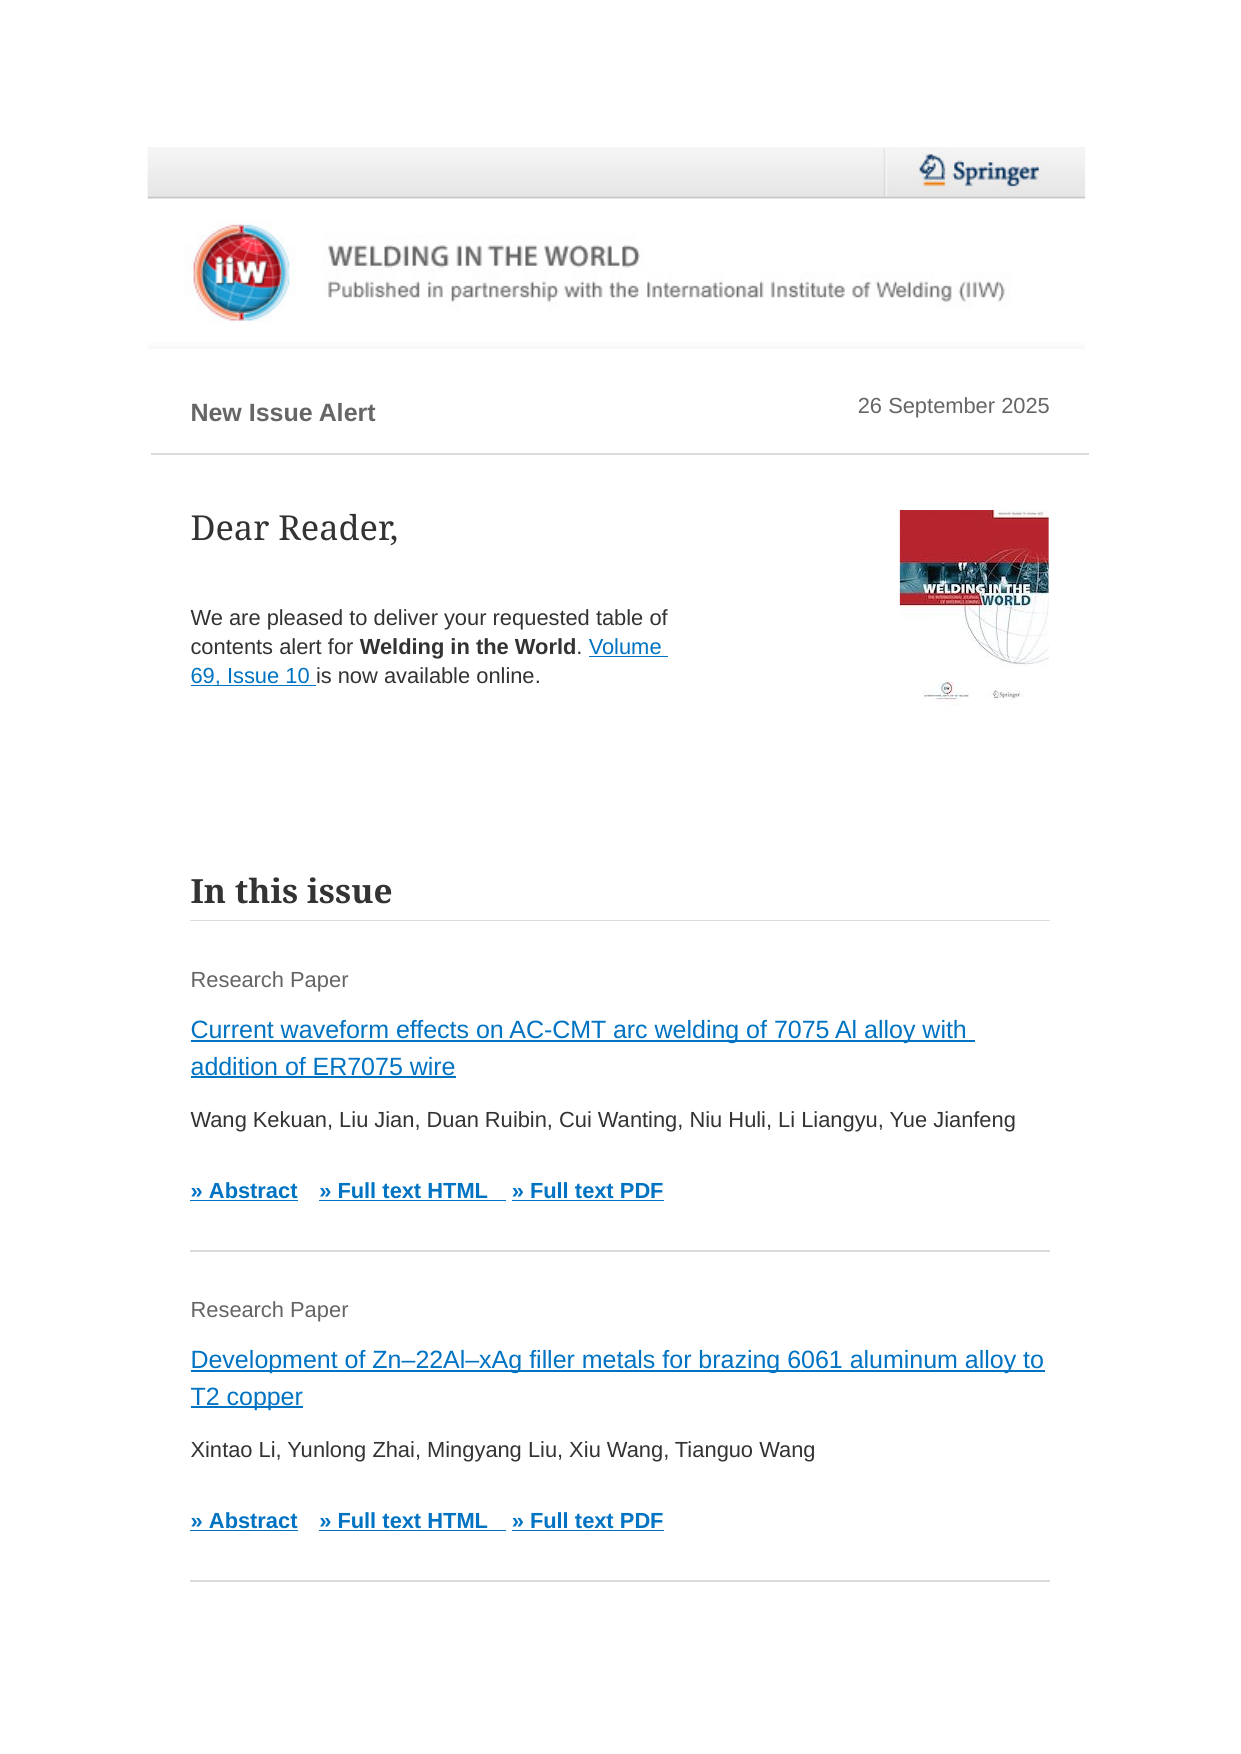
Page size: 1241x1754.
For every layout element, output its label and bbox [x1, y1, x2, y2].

picture [899, 510, 1049, 708]
picture [147, 147, 1085, 349]
